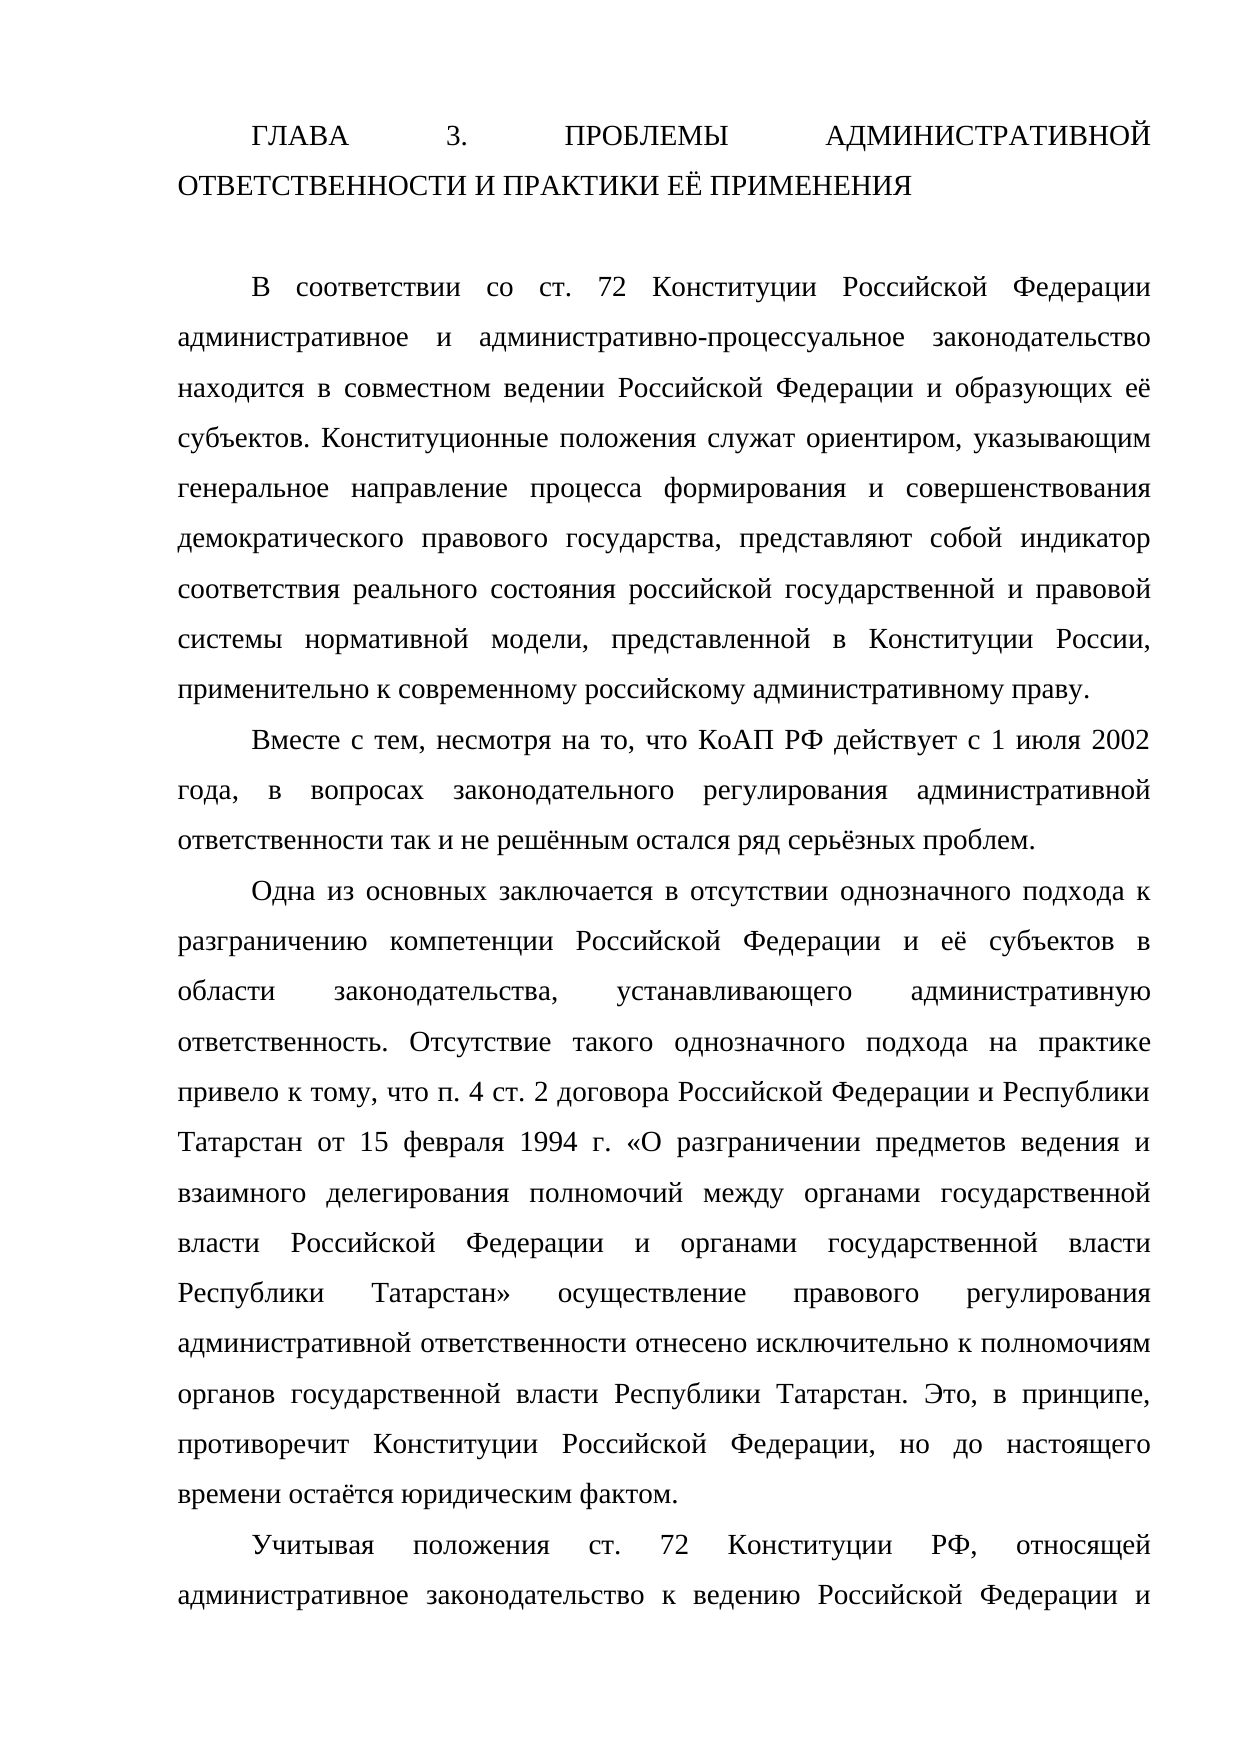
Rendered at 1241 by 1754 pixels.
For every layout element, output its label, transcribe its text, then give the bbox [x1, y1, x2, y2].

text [177, 1527, 1152, 1611]
text В соответствии со ст. 72 Конституции Российской Федерации административное и административно-процессуальное законодательство находится в совместном ведении Российской Федерации и образующих её субъектов. Конституционные положения служат ориентиром, указывающим генеральное направление процесса формирования и совершенствования демократического правового государства, представляют собой индикатор соответствия реального состояния российской государственной и правовой системы нормативной модели, представленной в Конституции России, применительно к современному российскому административному праву. [177, 269, 1152, 705]
text ГЛАВА 3. ПРОБЛЕМЫ АДМИНИСТРАТИВНОЙ ОТВЕТСТВЕННОСТИ И ПРАКТИКИ ЕЁ ПРИМЕНЕНИЯ [177, 118, 1152, 202]
text Одна из основных заключается в отсутствии однозначного подхода к разграничению компетенции Российской Федерации и её субъектов в области законодательства, устанавливающего административную ответственность. Отсутствие такого однозначного подхода на практике привело к тому, что п. 4 ст. 2 договора Российской Федерации и Республики Татарстан от 15 февраля . «О разграничении предметов ведения и взаимного делегирования полномочий между органами государственной власти Российской Федерации и органами государственной власти Республики Татарстан» осуществление правового регулирования административной ответственности отнесено исключительно к полномочиям органов государственной власти Республики Татарстан. Это, в принципе, противоречит Конституции Российской Федерации, но до настоящего времени остаётся юридическим фактом. [177, 873, 1152, 1510]
text Вместе с тем, несмотря на то, что КоАП РФ действует с 1 июля 2002 года, в вопросах законодательного регулирования административной ответственности так и не решённым остался ряд серьёзных проблем. [177, 722, 1152, 856]
